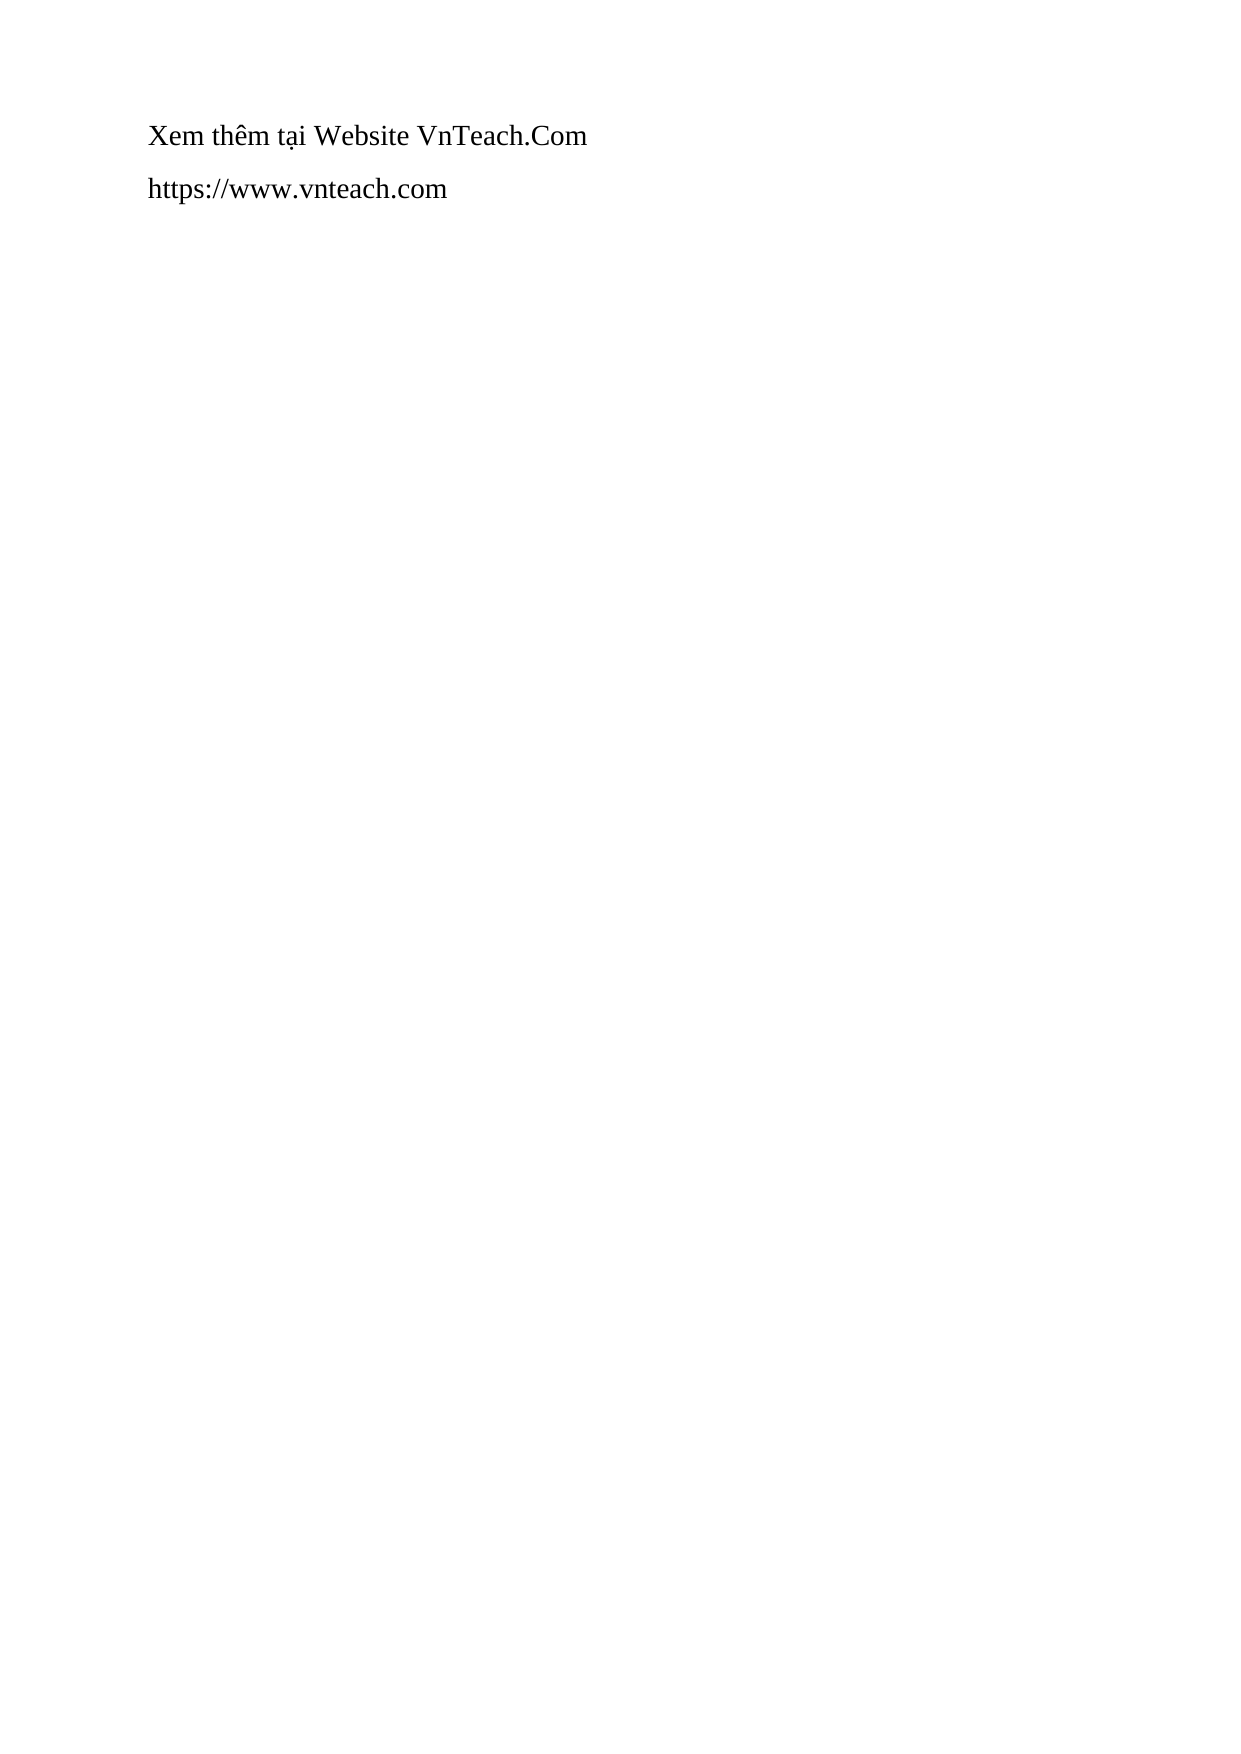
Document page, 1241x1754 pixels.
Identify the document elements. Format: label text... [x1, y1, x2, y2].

text Xem thêm tại Website VnTeach.Com [148, 118, 1122, 152]
text https://www.vnteach.com [148, 171, 1122, 204]
